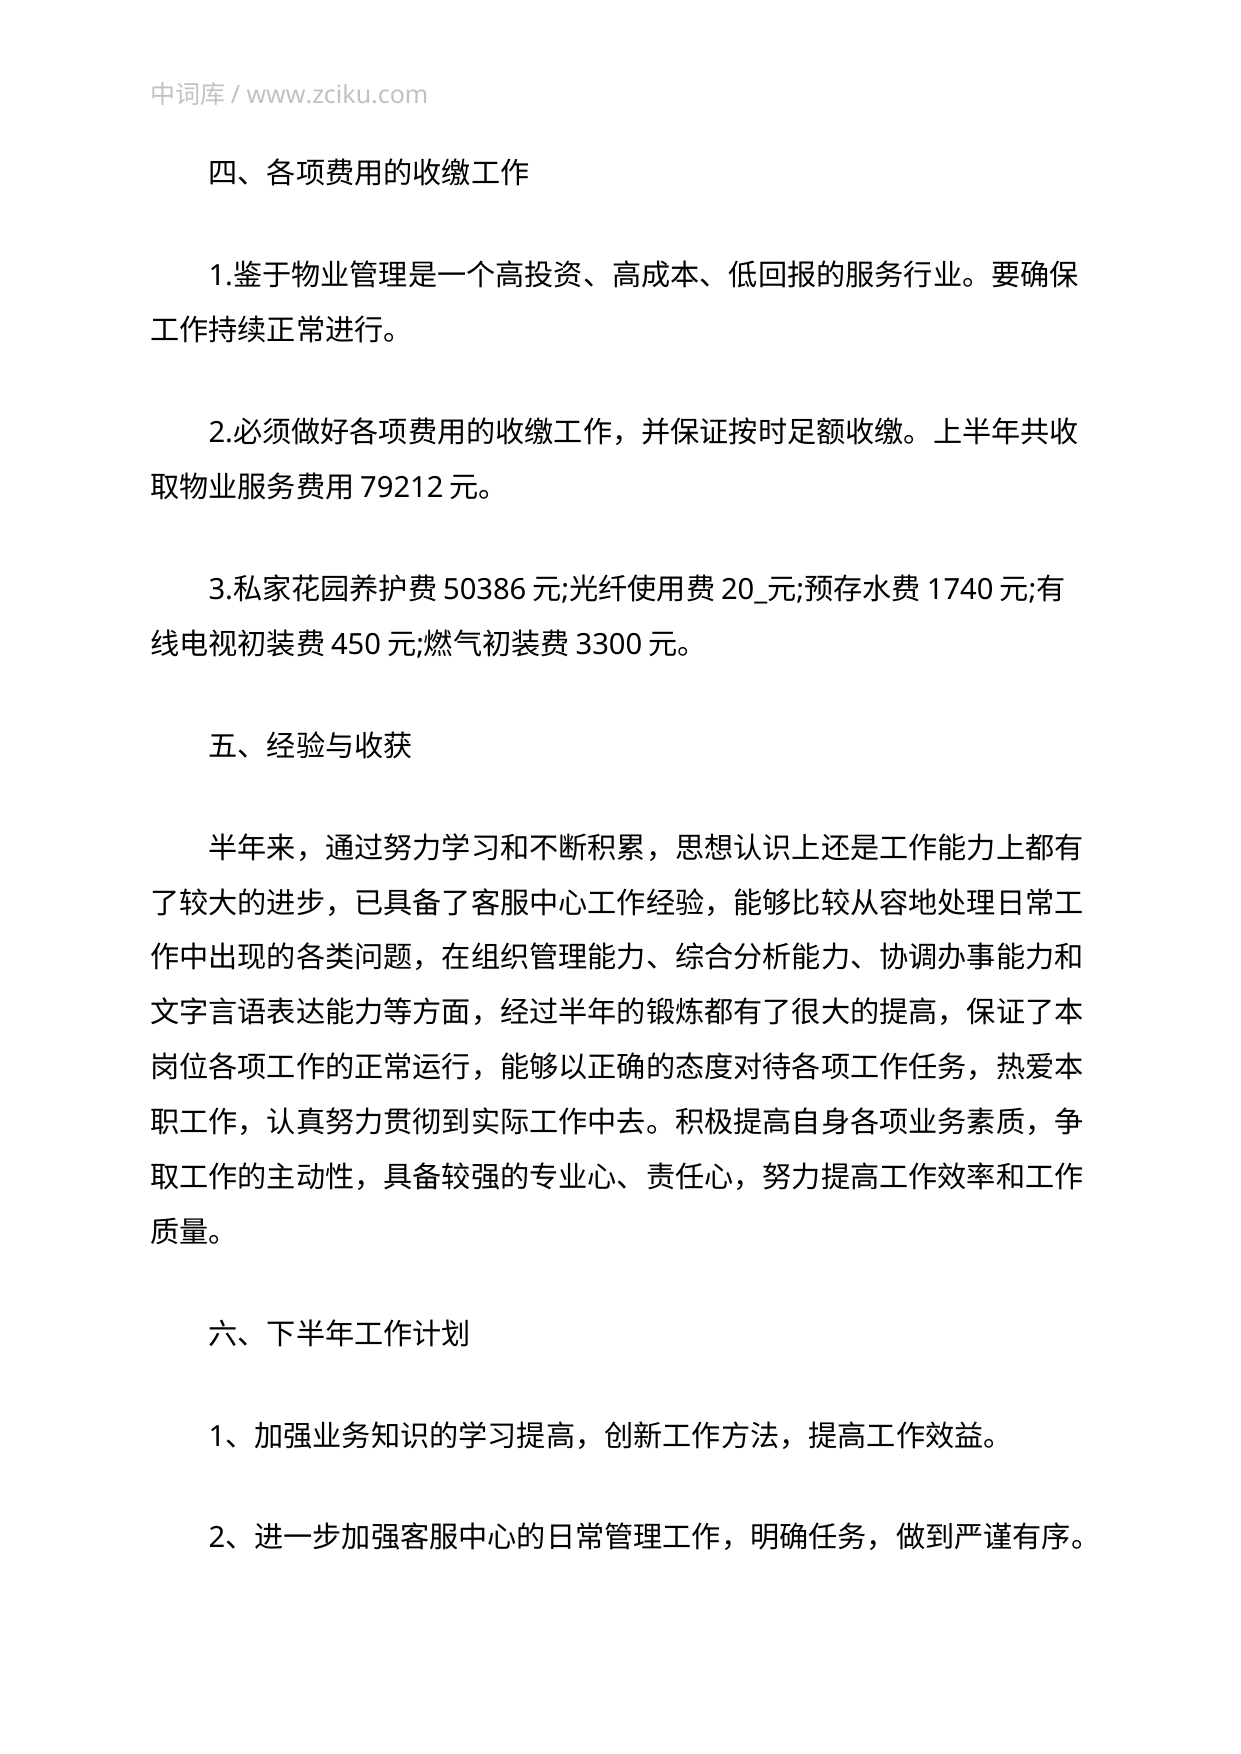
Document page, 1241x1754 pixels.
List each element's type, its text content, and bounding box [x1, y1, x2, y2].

text 五、经验与收获 [150, 722, 1090, 765]
text 1、加强业务知识的学习提高，创新工作方法，提高工作效益。 [150, 1412, 1090, 1454]
text 3.私家花园养护费50386元;光纤使用费20_元;预存水费1740元;有线电视初装费450元;燃气初装费3300元。 [150, 566, 1090, 663]
text 2、进一步加强客服中心的日常管理工作，明确任务，做到严谨有序。 [150, 1514, 1090, 1556]
text 四、各项费用的收缴工作 [150, 150, 1090, 192]
text 2.必须做好各项费用的收缴工作，并保证按时足额收缴。上半年共收取物业服务费用79212元。 [150, 408, 1090, 506]
text 1.鉴于物业管理是一个高投资、高成本、低回报的服务行业。要确保工作持续正常进行。 [150, 252, 1090, 349]
text 六、下半年工作计划 [150, 1310, 1090, 1353]
text 半年来，通过努力学习和不断积累，思想认识上还是工作能力上都有了较大的进步，已具备了客服中心工作经验，能够比较从容地处理日常工作中出现的各类问题，在组织管理能力、综合分析能力、协调办事能力和文字言语表达能力等方面，经过半年的锻炼都有了很大的提高，保证了本岗位各项工作的正常运行，能够以正确的态度对待各项工作任务，热爱本职工作，认真努力贯彻到实际工作中去。积极提高自身各项业务素质，争取工作的主动性，具备较强的专业心、责任心，努力提高工作效率和工作质量。 [150, 824, 1090, 1251]
